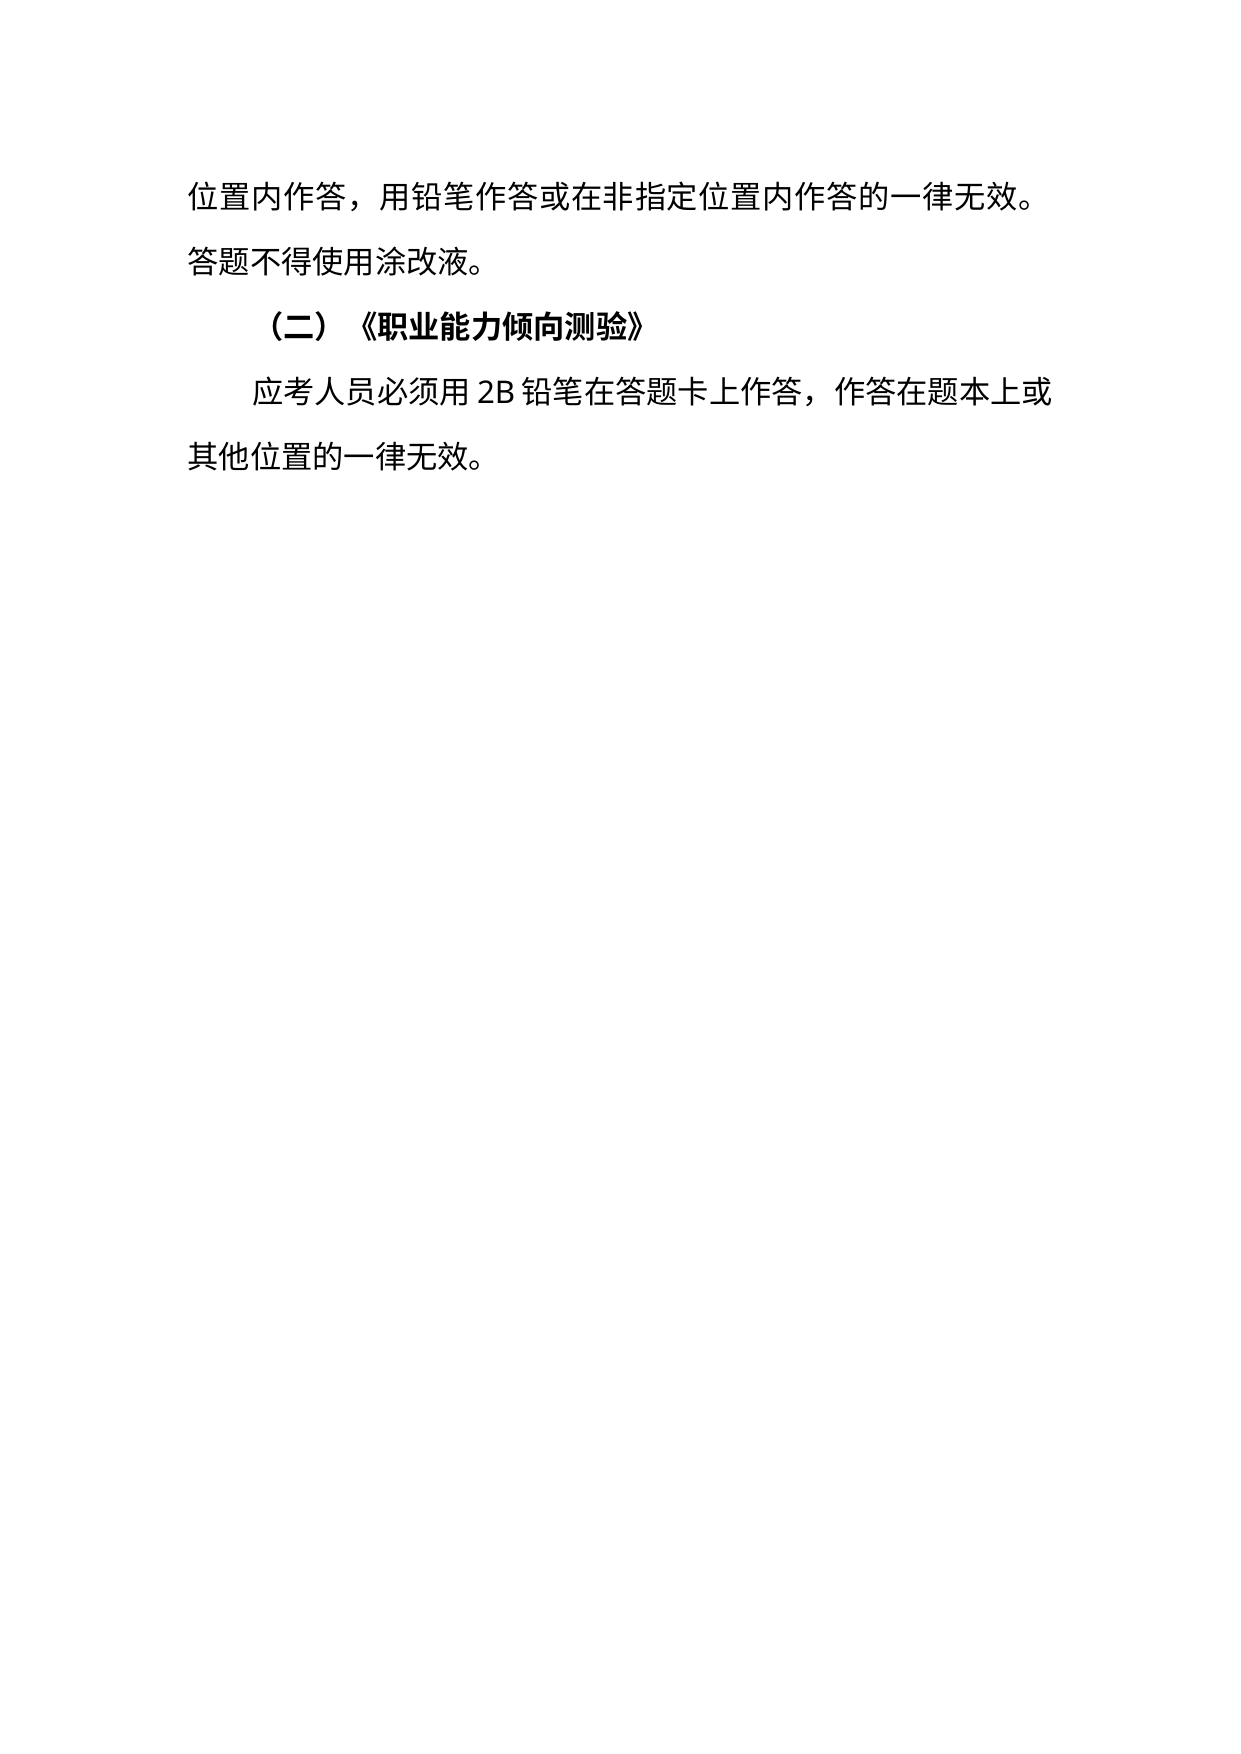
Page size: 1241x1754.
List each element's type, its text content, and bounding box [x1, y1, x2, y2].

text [187, 162, 1053, 292]
text （二）《职业能力倾向测验》 [187, 292, 1053, 357]
text 应考人员必须用2B铅笔在答题卡上作答，作答在题本上或 其他位置的一律无效。 [187, 357, 1053, 487]
